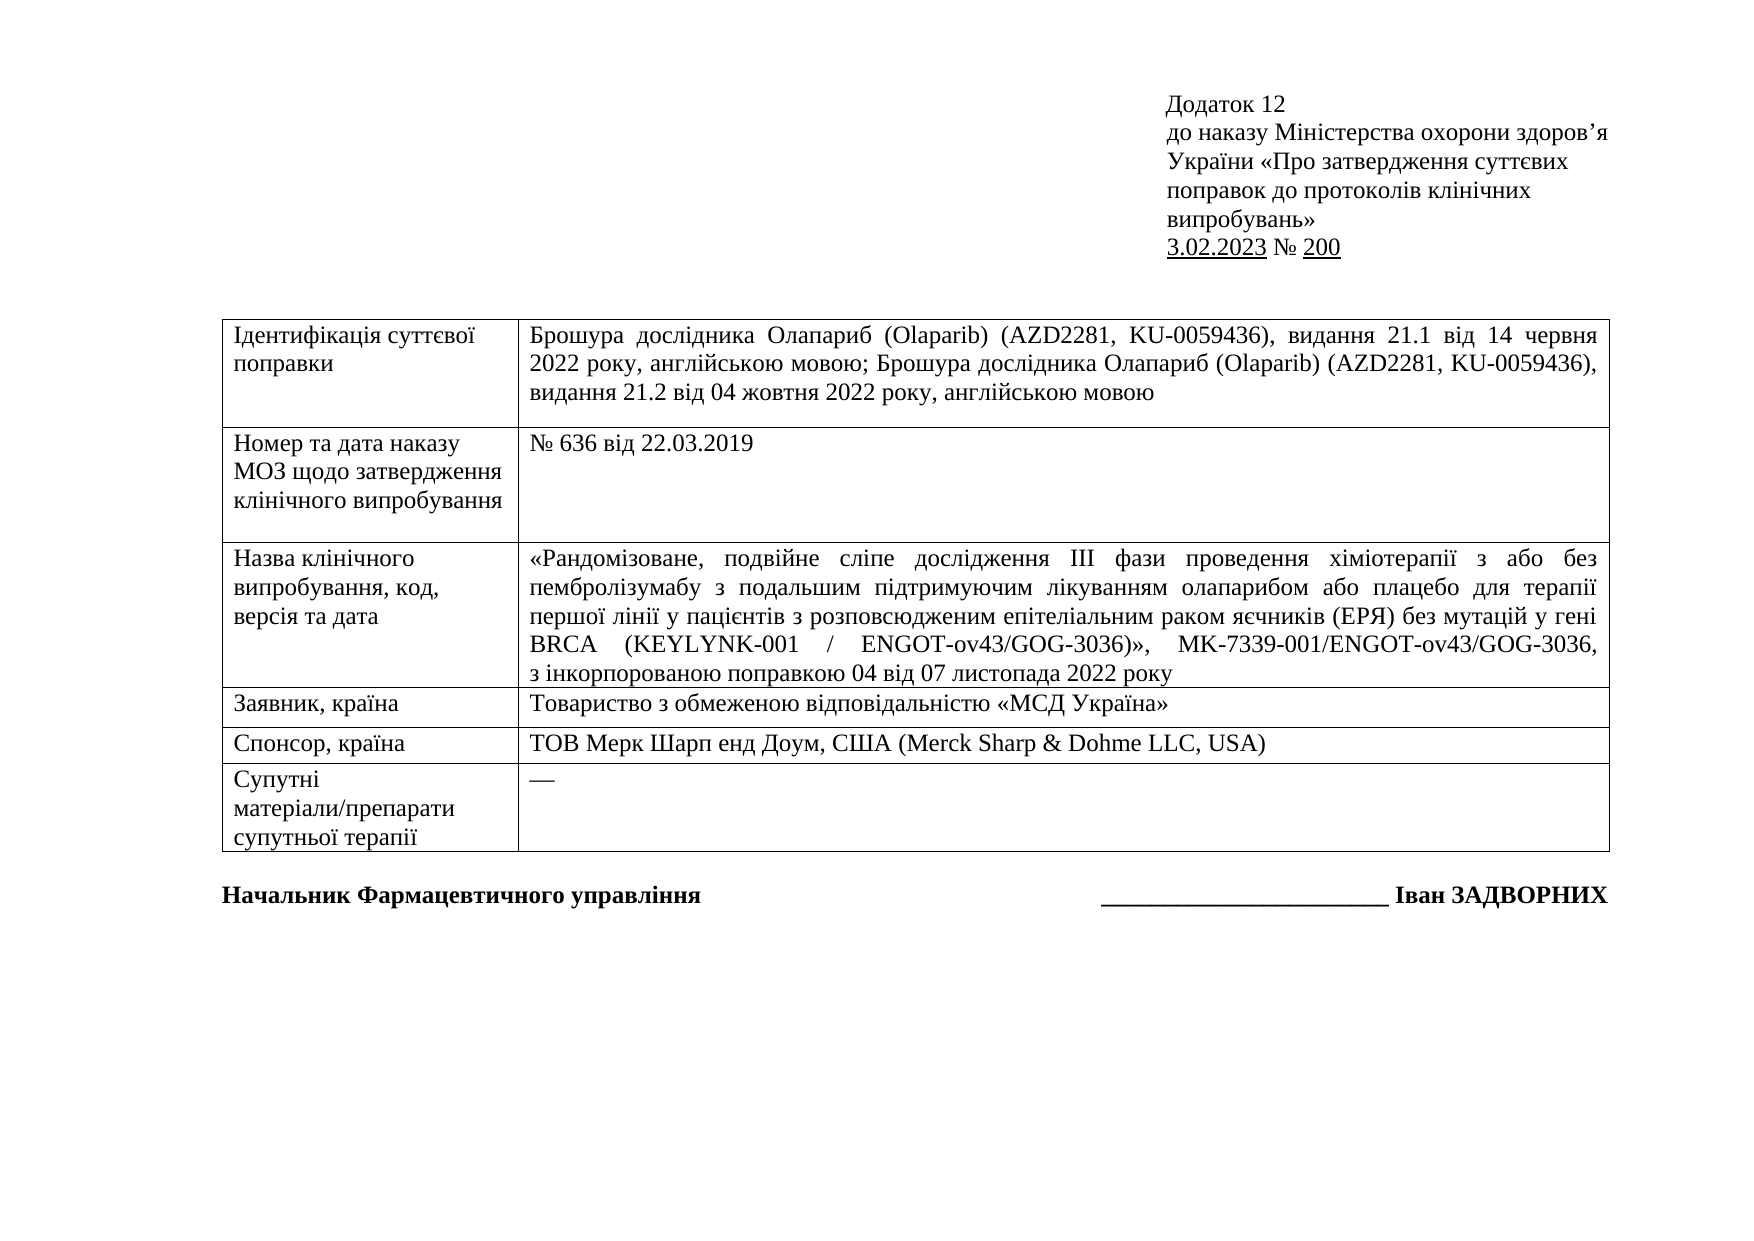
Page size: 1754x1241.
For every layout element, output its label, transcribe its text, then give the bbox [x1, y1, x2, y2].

text до наказу Міністерства охорони здоров’я України «Про затвердження суттєвих поправок до протоколів клінічних випробувань» [1167, 117, 1624, 232]
table_cell ― [519, 764, 1609, 851]
table_cell ТОВ Мерк Шарп енд Доум, США (Merck Sharp & Dohme LLC, USA) [519, 728, 1609, 763]
text 3.02.2023 № 200 [1167, 232, 1624, 261]
table_cell № 636 від 22.03.2019 [519, 428, 1609, 542]
table_cell Супутні матеріали/препарати супутньої терапії [223, 764, 518, 851]
table_cell Назва клінічного випробування, код, версія та дата [223, 543, 518, 687]
text Начальник Фармацевтичного управління _______________________ Іван ЗАДВОРНИХ [222, 880, 1624, 909]
table_header Брошура дослідника Олапариб (Olaparib) (AZD2281, KU-0059436), видання 21.1 від 14 червня 2022 року, англійською мовою; Брошура дослідника Олапариб (Olaparib) (AZD2281, KU-0059436), видання 21.2 від 04 жовтня 2022 року, англійською мовою [519, 320, 1609, 427]
table_cell Номер та дата наказу МОЗ щодо затвердження клінічного випробування [223, 428, 518, 542]
table_cell Спонсор, країна [223, 728, 518, 763]
table_cell Заявник, країна [223, 688, 518, 727]
table_cell «Рандомізоване, подвійне сліпе дослідження ІІІ фази проведення хіміотерапії з або без пембролізумабу з подальшим підтримуючим лікуванням олапарибом або плацебо для терапії першої лінії у пацієнтів з розповсюдженим епітеліальним раком яєчників (ЕРЯ) без мутацій у гені BRCA (KEYLYNK-001 / ENGOT-ov43/GOG-3036)», MK-7339-001/ENGOT-ov43/GOG-3036, з інкорпорованою поправкою 04 від 07 листопада 2022 року [519, 543, 1609, 687]
text Додаток 12 [222, 89, 1624, 117]
table_cell Товариство з обмеженою відповідальністю «МСД Україна» [519, 688, 1609, 727]
table_header Ідентифікація суттєвої поправки [223, 320, 518, 427]
